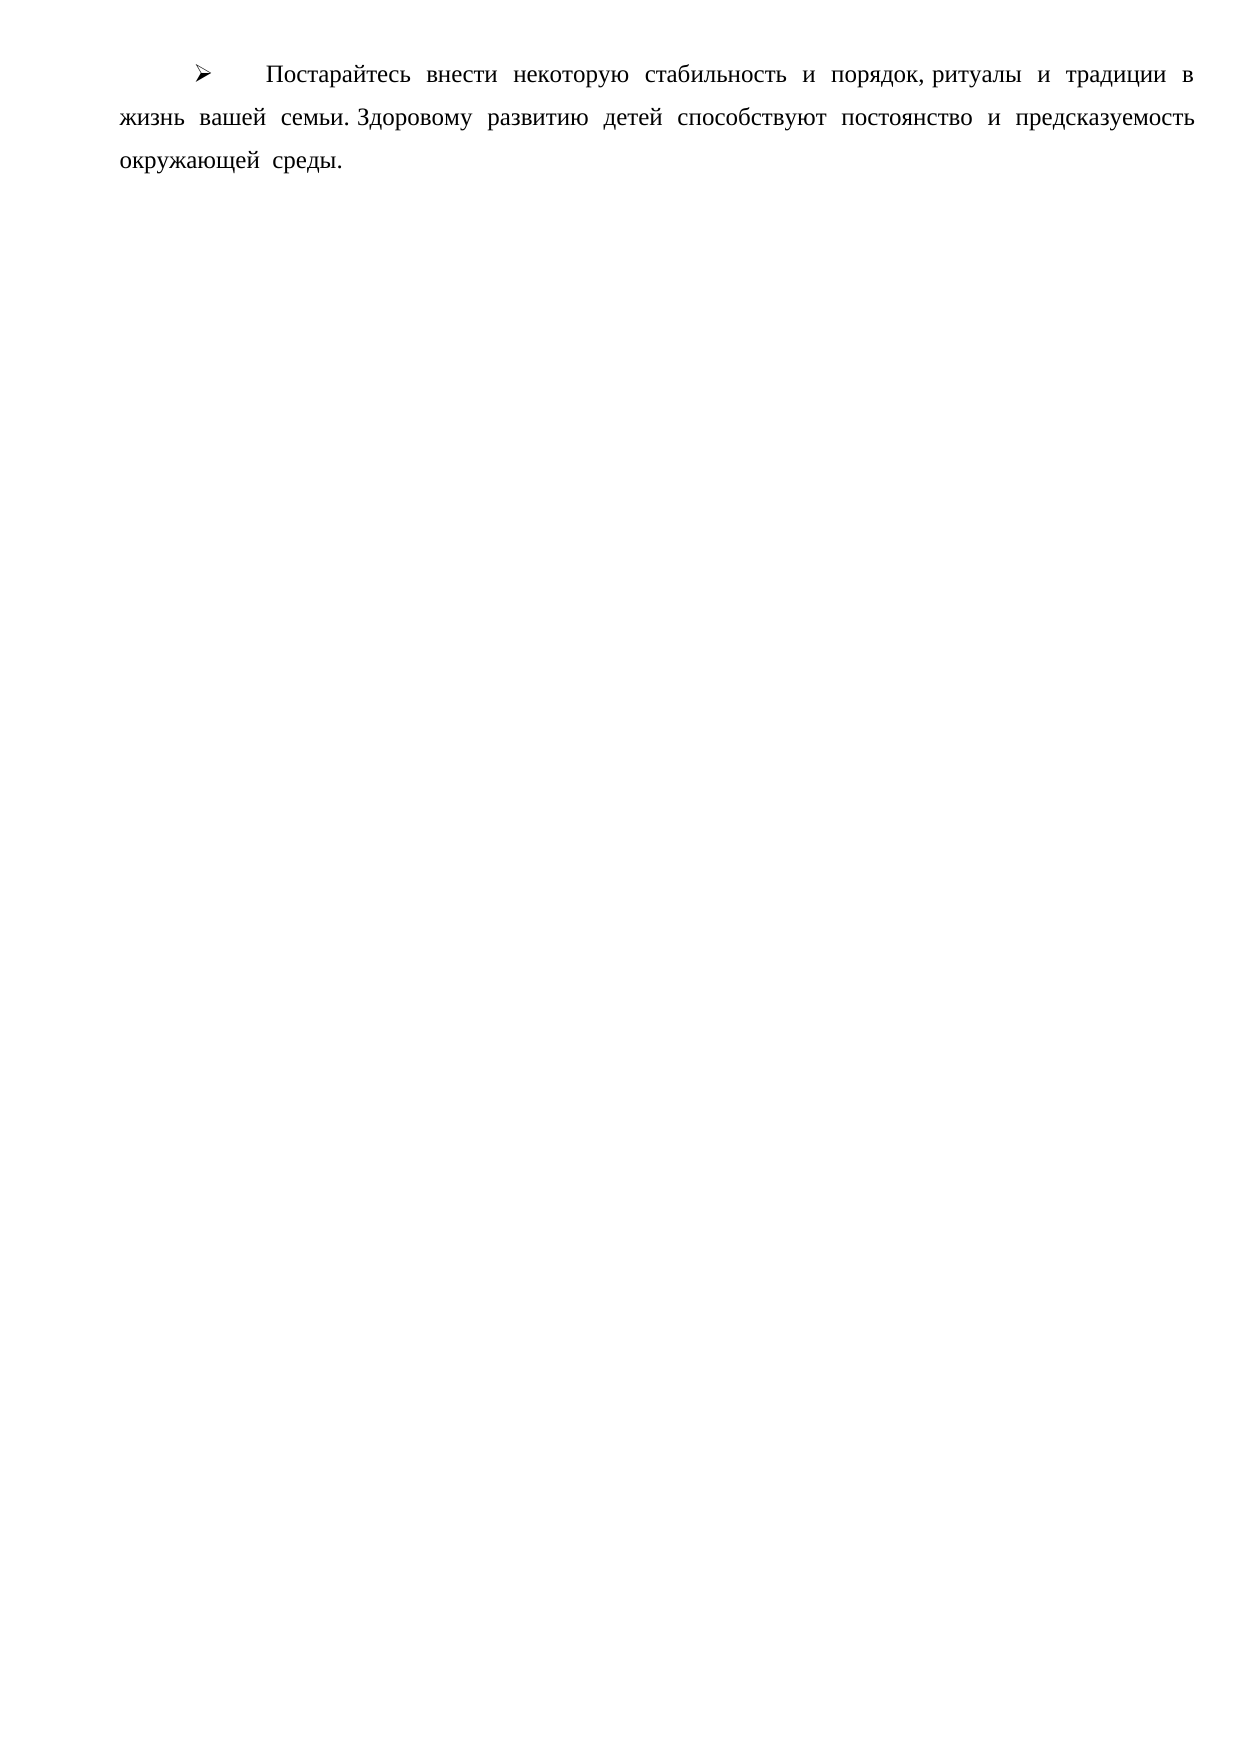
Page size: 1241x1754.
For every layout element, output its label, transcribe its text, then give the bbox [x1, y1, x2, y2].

list Постарайтесь внести некоторую стабильность и порядок, ритуалы и традиции в жизнь вашей семьи. Здоровому развитию детей способствуют постоянство и предсказуемость окружающей среды. [119, 59, 1196, 174]
